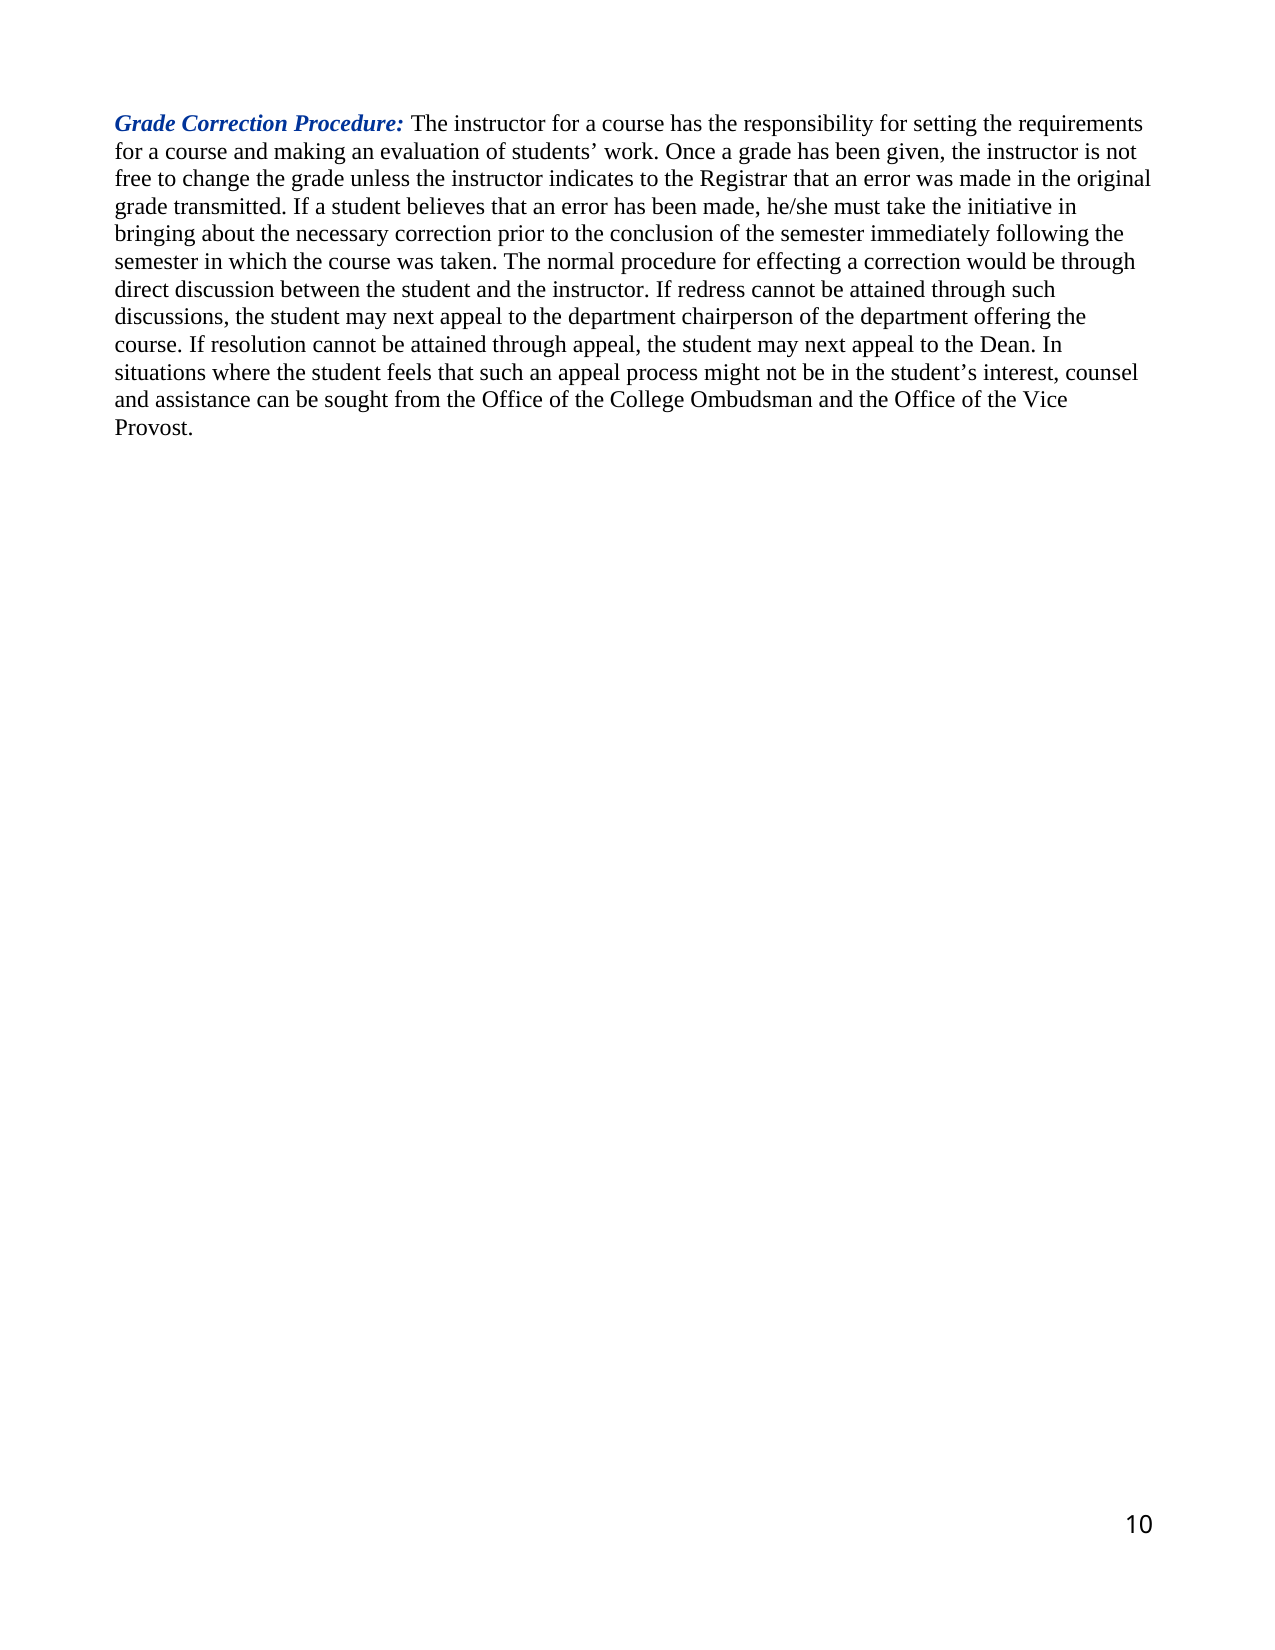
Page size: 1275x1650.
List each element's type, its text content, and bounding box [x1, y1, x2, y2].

text Grade Correction Procedure: The instructor for a course has the responsibility for setting the requirements for a course and making an evaluation of students’ work. Once a grade has been given, the instructor is not free to change the grade unless the instructor indicates to the Registrar that an error was made in the original grade transmitted. If a student believes that an error has been made, he/she must take the initiative in bringing about the necessary correction prior to the conclusion of the semester immediately following the semester in which the course was taken. The normal procedure for effecting a correction would be through direct discussion between the student and the instructor. If redress cannot be attained through such discussions, the student may next appeal to the department chairperson of the department offering the course. If resolution cannot be attained through appeal, the student may next appeal to the Dean. In situations where the student feels that such an appeal process might not be in the student’s interest, counsel and assistance can be sought from the Office of the College Ombudsman and the Office of the Vice Provost. [114, 109, 1153, 440]
